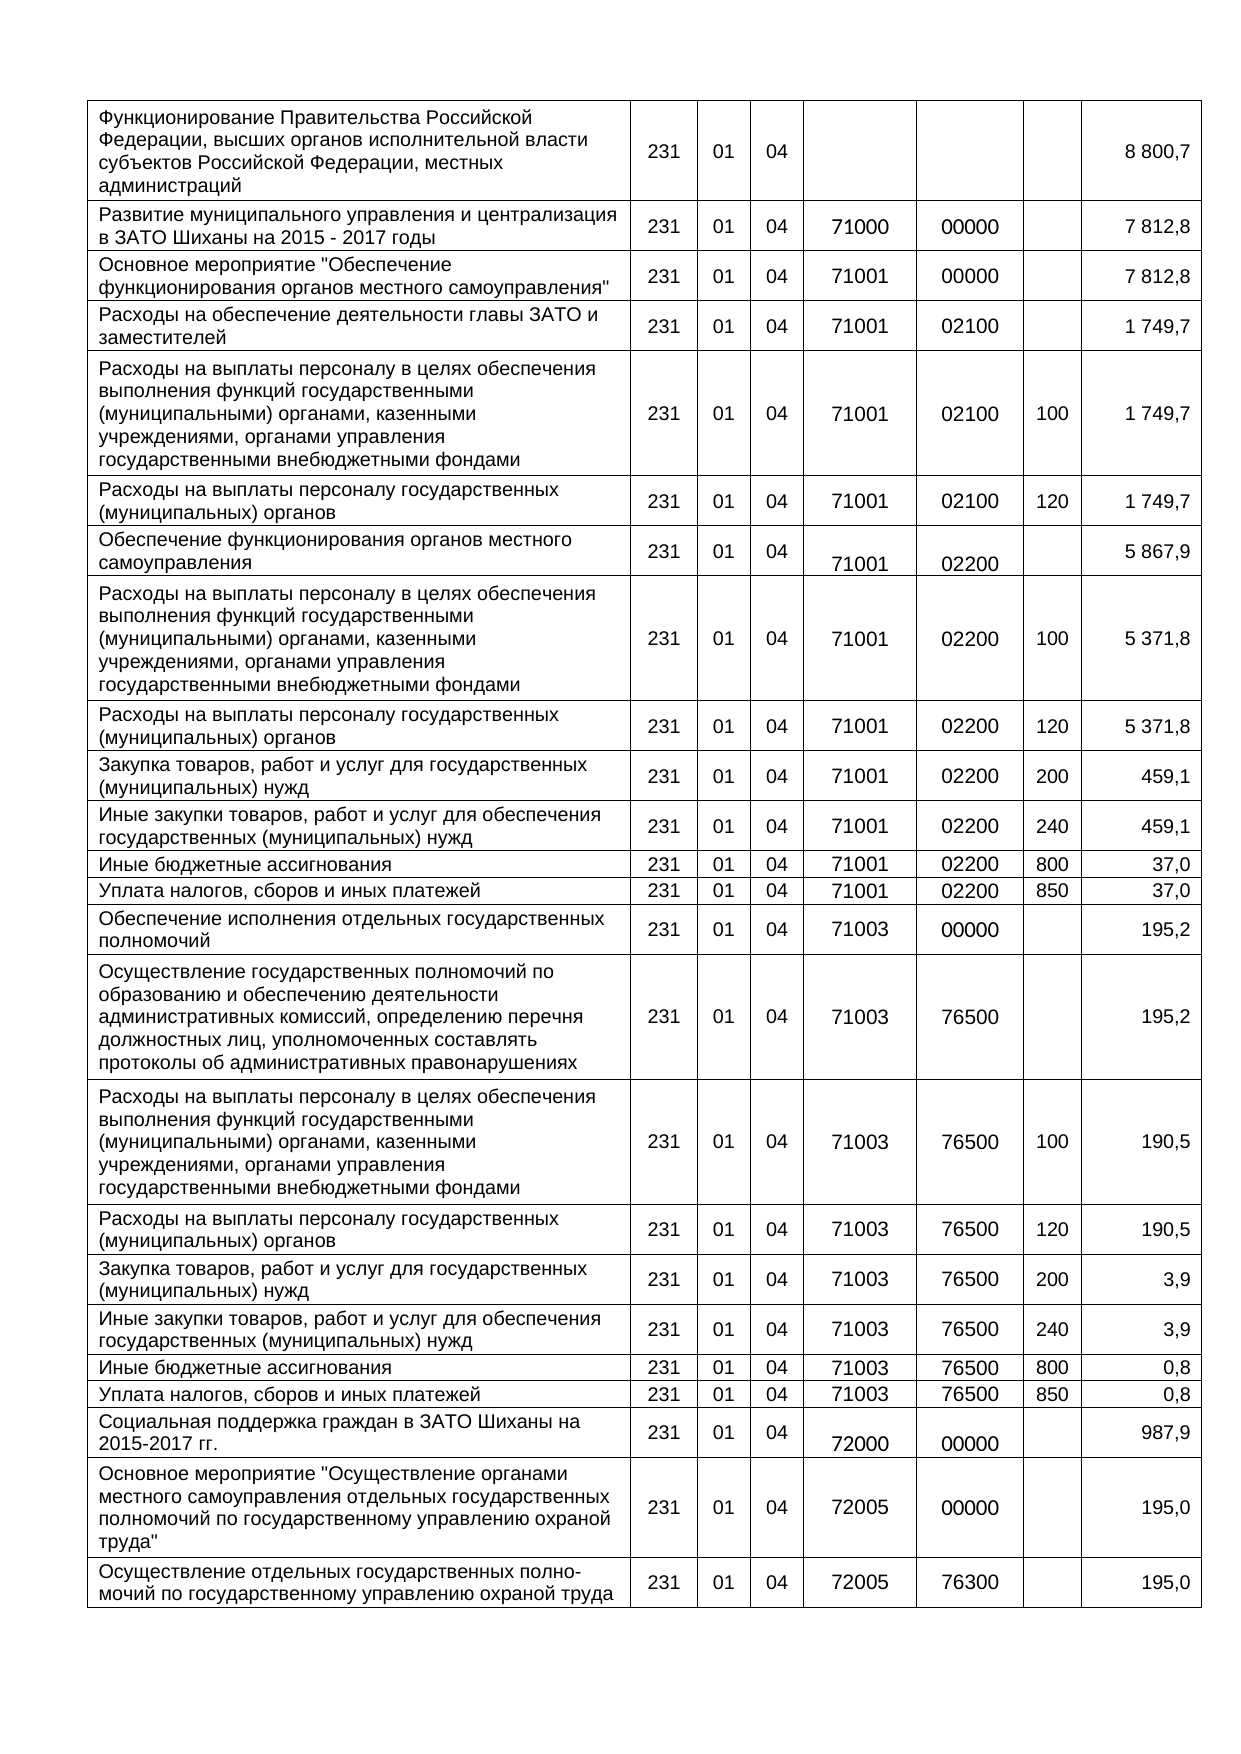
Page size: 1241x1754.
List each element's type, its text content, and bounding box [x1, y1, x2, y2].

table_cell 72000 [804, 1408, 916, 1457]
table_cell 04 [751, 576, 803, 700]
table_cell Уплата налогов, сборов и иных платежей [88, 1381, 630, 1407]
table_cell 04 [751, 1558, 803, 1607]
table_cell 71003 [804, 1381, 916, 1407]
table_cell 02200 [917, 851, 1023, 877]
table_cell 01 [698, 1381, 750, 1407]
table_cell 01 [698, 301, 750, 350]
table_cell 190,5 [1082, 1080, 1201, 1203]
table_cell 71003 [804, 1205, 916, 1253]
table_cell Осуществление отдельных государственных полно-мочий по государственному управлению охраной труда [88, 1558, 630, 1607]
table_cell 01 [698, 751, 750, 800]
table_cell 37,0 [1082, 878, 1201, 903]
table_cell 800 [1024, 1355, 1081, 1380]
table_cell 72005 [804, 1458, 916, 1557]
table_cell 850 [1024, 1381, 1081, 1407]
table_cell 04 [751, 351, 803, 475]
table_cell [1024, 301, 1081, 350]
table_cell 01 [698, 955, 750, 1078]
table_cell 0,8 [1082, 1381, 1201, 1407]
table_cell 01 [698, 1205, 750, 1253]
table_cell 3,9 [1082, 1255, 1201, 1303]
table_cell 01 [698, 101, 750, 200]
table_cell 04 [751, 201, 803, 250]
table_cell [1024, 251, 1081, 300]
table_cell 100 [1024, 576, 1081, 700]
table_cell 240 [1024, 1305, 1081, 1353]
table_cell Иные бюджетные ассигнования [88, 851, 630, 877]
table_cell 00000 [917, 251, 1023, 300]
table_cell 71003 [804, 1355, 916, 1380]
table_cell 01 [698, 251, 750, 300]
table_cell 71001 [804, 576, 916, 700]
table_cell 7 812,8 [1082, 201, 1201, 250]
table_cell 231 [631, 101, 697, 200]
table_cell 190,5 [1082, 1205, 1201, 1253]
table_cell 02200 [917, 701, 1023, 750]
table_cell 71001 [804, 878, 916, 903]
table_cell Развитие муниципального управления и централизация в ЗАТО Шиханы на 2015 - 2017 годы [88, 201, 630, 250]
table_cell 01 [698, 905, 750, 953]
table_cell 00000 [917, 905, 1023, 953]
table_cell 231 [631, 878, 697, 903]
table_cell Основное мероприятие "Обеспечение функционирования органов местного самоуправления" [88, 251, 630, 300]
table_cell 04 [751, 1205, 803, 1253]
table_cell Обеспечение исполнения отдельных государственных полномочий [88, 905, 630, 953]
table_cell 71000 [804, 201, 916, 250]
table_cell 01 [698, 851, 750, 877]
table_cell [1024, 905, 1081, 953]
table_cell 100 [1024, 1080, 1081, 1203]
table_cell 71001 [804, 751, 916, 800]
table_cell 231 [631, 251, 697, 300]
table_cell 04 [751, 801, 803, 850]
table_cell 01 [698, 1408, 750, 1457]
table_cell 71001 [804, 701, 916, 750]
table_cell 04 [751, 301, 803, 350]
table_cell 01 [698, 1255, 750, 1303]
table_cell [1024, 955, 1081, 1078]
table_cell 01 [698, 1355, 750, 1380]
table_cell 195,0 [1082, 1558, 1201, 1607]
table_cell 02100 [917, 301, 1023, 350]
table_cell 01 [698, 701, 750, 750]
table_cell 231 [631, 301, 697, 350]
table_cell 71001 [804, 851, 916, 877]
table_cell 1 749,7 [1082, 301, 1201, 350]
table_cell 231 [631, 1255, 697, 1303]
table_cell 04 [751, 1255, 803, 1303]
table_cell 76500 [917, 955, 1023, 1078]
table_cell 987,9 [1082, 1408, 1201, 1457]
table_cell 04 [751, 1408, 803, 1457]
table_cell Расходы на обеспечение деятельности главы ЗАТО и заместителей [88, 301, 630, 350]
table_cell [1024, 1458, 1081, 1557]
table_cell 231 [631, 1458, 697, 1557]
table_cell 3,9 [1082, 1305, 1201, 1353]
table_cell 71001 [804, 351, 916, 475]
table_cell 231 [631, 751, 697, 800]
table_cell [804, 101, 916, 200]
table_cell 231 [631, 1305, 697, 1353]
table_cell Основное мероприятие "Осуществление органами местного самоуправления отдельных государственных полномочий по государственному управлению охраной труда" [88, 1458, 630, 1557]
table_cell 04 [751, 878, 803, 903]
table_cell 5 867,9 [1082, 526, 1201, 575]
table_cell 76500 [917, 1381, 1023, 1407]
table_cell 02200 [917, 801, 1023, 850]
table_cell 71003 [804, 955, 916, 1078]
table_cell 71001 [804, 251, 916, 300]
table_cell 100 [1024, 351, 1081, 475]
table_cell 71003 [804, 905, 916, 953]
table_cell 120 [1024, 701, 1081, 750]
table_cell Иные закупки товаров, работ и услуг для обеспечения государственных (муниципальных) нужд [88, 801, 630, 850]
table_cell 01 [698, 526, 750, 575]
table_cell 04 [751, 526, 803, 575]
table_cell 02200 [917, 526, 1023, 575]
table_cell 02100 [917, 351, 1023, 475]
table_cell 120 [1024, 476, 1081, 525]
table_cell 231 [631, 576, 697, 700]
table_cell 231 [631, 526, 697, 575]
table_cell 02200 [917, 878, 1023, 903]
table_cell 200 [1024, 1255, 1081, 1303]
table_cell 02200 [917, 751, 1023, 800]
table_cell 195,0 [1082, 1458, 1201, 1557]
table_cell Закупка товаров, работ и услуг для государственных (муниципальных) нужд [88, 1255, 630, 1303]
table_cell 04 [751, 751, 803, 800]
table_cell 02200 [917, 576, 1023, 700]
table_cell [1024, 201, 1081, 250]
table_cell 120 [1024, 1205, 1081, 1253]
table_cell 04 [751, 1305, 803, 1353]
table_cell [1024, 101, 1081, 200]
table_cell 195,2 [1082, 905, 1201, 953]
table_cell 1 749,7 [1082, 476, 1201, 525]
table_cell [1024, 1558, 1081, 1607]
table_cell 231 [631, 701, 697, 750]
table_cell 231 [631, 1408, 697, 1457]
table_cell 72005 [804, 1558, 916, 1607]
table_cell 231 [631, 1558, 697, 1607]
table_cell Закупка товаров, работ и услуг для государственных (муниципальных) нужд [88, 751, 630, 800]
table_cell Расходы на выплаты персоналу государственных (муниципальных) органов [88, 701, 630, 750]
table_cell Уплата налогов, сборов и иных платежей [88, 878, 630, 903]
table_cell 01 [698, 1458, 750, 1557]
table_cell Иные закупки товаров, работ и услуг для обеспечения государственных (муниципальных) нужд [88, 1305, 630, 1353]
table_cell [1024, 526, 1081, 575]
table_cell 459,1 [1082, 751, 1201, 800]
table_cell 231 [631, 851, 697, 877]
table_cell 71001 [804, 301, 916, 350]
table_cell 71001 [804, 801, 916, 850]
table_cell 76500 [917, 1305, 1023, 1353]
table_cell 04 [751, 905, 803, 953]
table_cell 01 [698, 1080, 750, 1203]
table_cell 02100 [917, 476, 1023, 525]
table_cell 5 371,8 [1082, 701, 1201, 750]
table_cell 231 [631, 1381, 697, 1407]
table_cell 231 [631, 1205, 697, 1253]
table_cell 00000 [917, 1458, 1023, 1557]
table_cell 8 800,7 [1082, 101, 1201, 200]
table_cell 231 [631, 476, 697, 525]
table_cell [1024, 1408, 1081, 1457]
table_cell 00000 [917, 201, 1023, 250]
table_cell [917, 101, 1023, 200]
table_cell 00000 [917, 1408, 1023, 1457]
table_cell 231 [631, 351, 697, 475]
table_cell Социальная поддержка граждан в ЗАТО Шиханы на 2015-2017 гг. [88, 1408, 630, 1457]
table_cell 04 [751, 101, 803, 200]
table_cell 71001 [804, 526, 916, 575]
table_cell 01 [698, 801, 750, 850]
table_cell 01 [698, 201, 750, 250]
table_cell 01 [698, 476, 750, 525]
table_cell 04 [751, 851, 803, 877]
table_cell 76500 [917, 1255, 1023, 1303]
table_cell 76500 [917, 1080, 1023, 1203]
table_cell 01 [698, 1558, 750, 1607]
table_cell 71003 [804, 1305, 916, 1353]
table_cell 459,1 [1082, 801, 1201, 850]
table_cell Расходы на выплаты персоналу государственных (муниципальных) органов [88, 476, 630, 525]
table_cell 04 [751, 701, 803, 750]
table_cell Осуществление государственных полномочий по образованию и обеспечению деятельности административных комиссий, определению перечня должностных лиц, уполномоченных составлять протоколы об административных правонарушениях [88, 955, 630, 1078]
table_cell 01 [698, 1305, 750, 1353]
table_cell 240 [1024, 801, 1081, 850]
table_cell Функционирование Правительства Российской Федерации, высших органов исполнительной власти субъектов Российской Федерации, местных администраций [88, 101, 630, 200]
table_cell 231 [631, 955, 697, 1078]
table_cell 7 812,8 [1082, 251, 1201, 300]
table_cell 231 [631, 201, 697, 250]
table_cell 01 [698, 351, 750, 475]
table_cell 71001 [804, 476, 916, 525]
table_cell Обеспечение функционирования органов местного самоуправления [88, 526, 630, 575]
table_cell 04 [751, 955, 803, 1078]
table_cell 37,0 [1082, 851, 1201, 877]
table_cell 231 [631, 1355, 697, 1380]
table_cell 04 [751, 476, 803, 525]
table_cell Расходы на выплаты персоналу государственных (муниципальных) органов [88, 1205, 630, 1253]
table_cell 76300 [917, 1558, 1023, 1607]
table_cell 04 [751, 1381, 803, 1407]
table_cell 850 [1024, 878, 1081, 903]
table_cell 76500 [917, 1205, 1023, 1253]
table_cell 231 [631, 905, 697, 953]
table_cell 71003 [804, 1080, 916, 1203]
table_cell 01 [698, 576, 750, 700]
table_cell 71003 [804, 1255, 916, 1303]
table_cell 01 [698, 878, 750, 903]
table_cell 04 [751, 1080, 803, 1203]
table_cell 800 [1024, 851, 1081, 877]
table_cell 1 749,7 [1082, 351, 1201, 475]
table_cell 0,8 [1082, 1355, 1201, 1380]
table_cell 76500 [917, 1355, 1023, 1380]
table_cell 231 [631, 1080, 697, 1203]
table_cell 231 [631, 801, 697, 850]
table_cell 04 [751, 1458, 803, 1557]
table_cell 200 [1024, 751, 1081, 800]
table_cell 195,2 [1082, 955, 1201, 1078]
table_cell Иные бюджетные ассигнования [88, 1355, 630, 1380]
table_cell 04 [751, 251, 803, 300]
table_cell 04 [751, 1355, 803, 1380]
table_cell 5 371,8 [1082, 576, 1201, 700]
